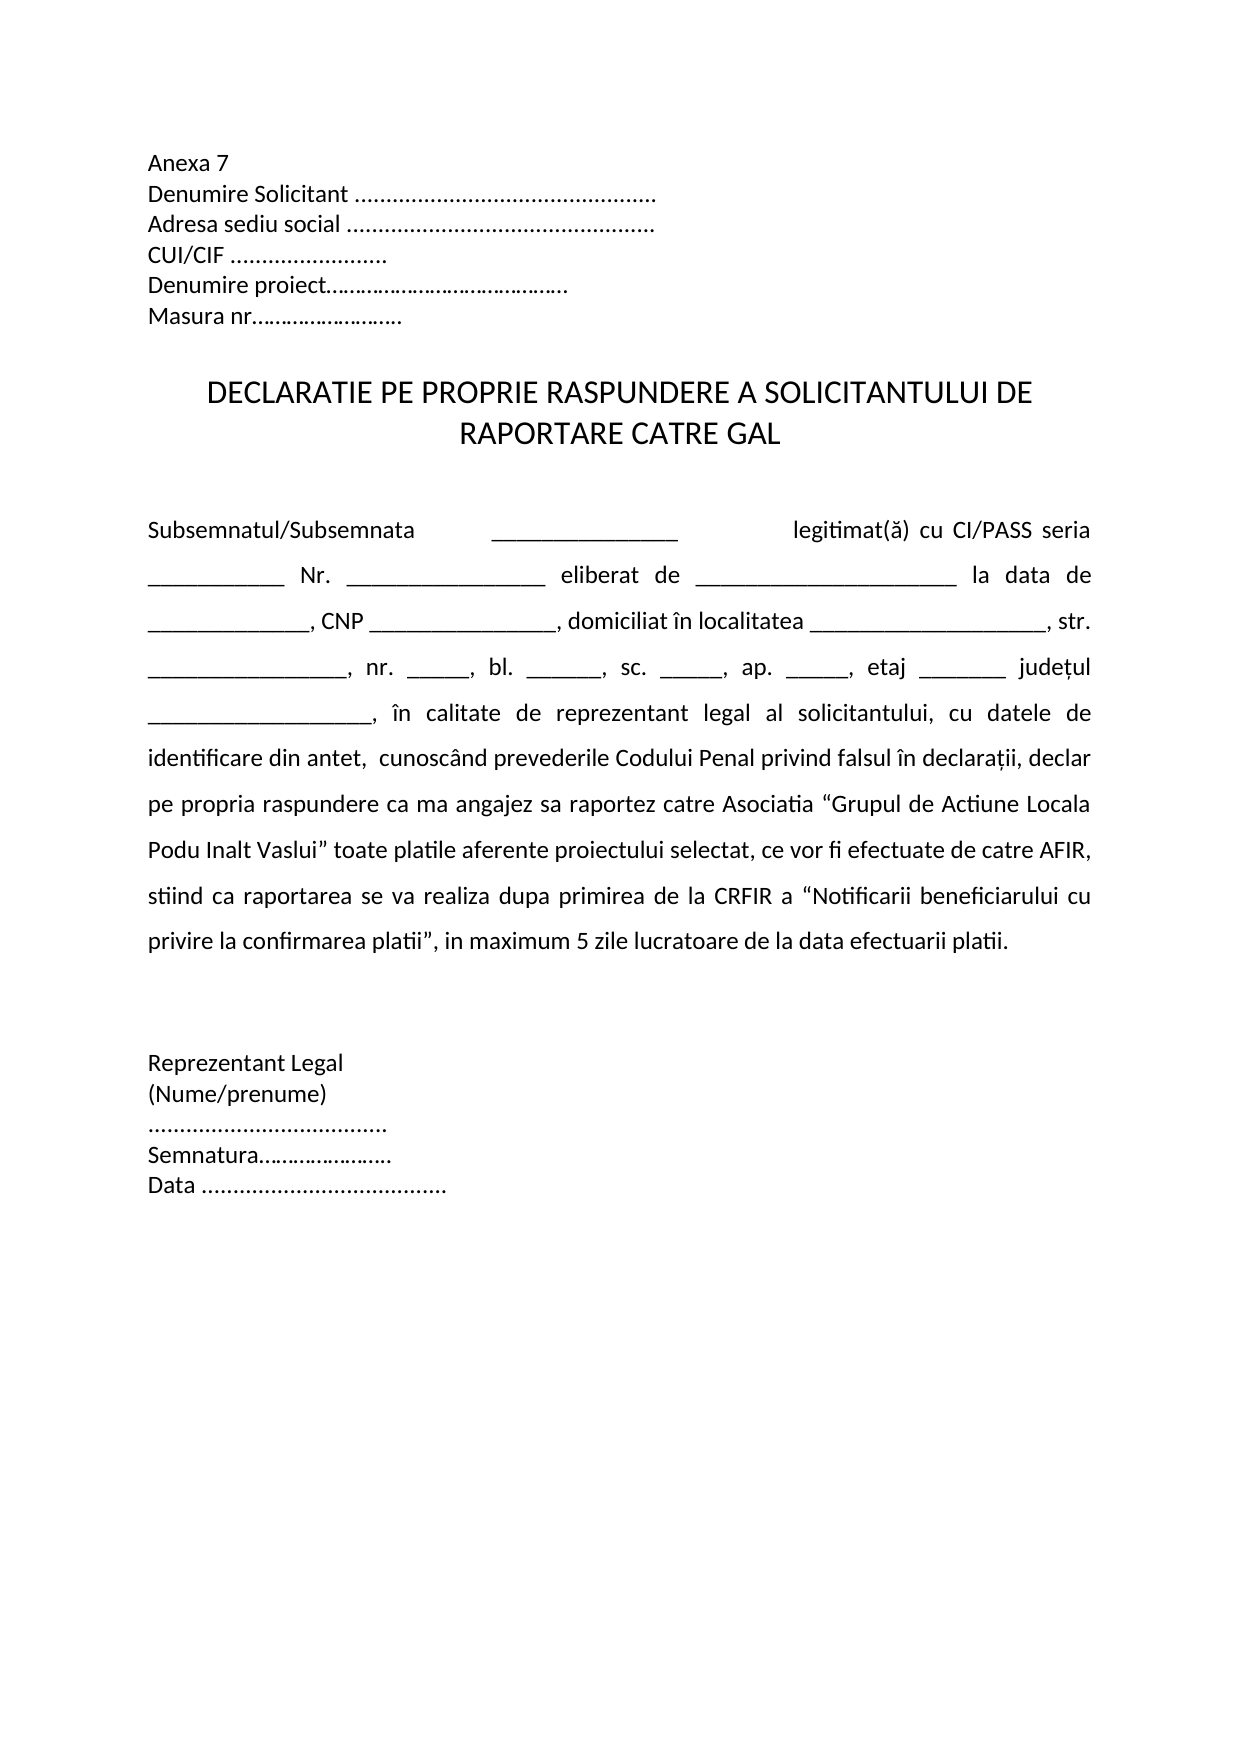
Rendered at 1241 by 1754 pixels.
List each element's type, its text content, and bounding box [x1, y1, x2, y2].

text Semnatura………………….. [148, 1139, 1093, 1169]
text Data ....................................... [148, 1169, 1093, 1200]
text Denumire Solicitant ................................................ [148, 178, 1093, 209]
text Anexa 7 [148, 148, 1093, 178]
text Adresa sediu social ................................................. [148, 209, 1093, 239]
text Denumire proiect…………………………………… [148, 270, 1093, 300]
text Reprezentant Legal [148, 1047, 1093, 1078]
text (Nume/prenume) [148, 1078, 1093, 1108]
text DECLARATIE PE PROPRIE RASPUNDERE A SOLICITANTULUI DE RAPORTARE CATRE GAL [148, 371, 1093, 453]
text CUI/CIF ......................... [148, 239, 1093, 270]
text Masura nr…………………….. [148, 300, 1093, 331]
text ...................................... [148, 1108, 1093, 1139]
text Subsemnatul/Subsemnata _______________ legitimat(ă) cu CI/PASS seria ___________ Nr. ________________ eliberat de _____________________ la data de _____________, CNP _______________, domiciliat în localitatea ___________________, str. ________________, nr. _____, bl. ______, sc. _____, ap. _____, etaj _______ județul __________________, în calitate de reprezentant legal al solicitantului, cu datele de identificare din antet, cunoscând prevederile Codului Penal privind falsul în declarații, declar pe propria raspundere ca ma angajez sa raportez catre Asociatia “Grupul de Actiune Locala Podu Inalt Vaslui” toate platile aferente proiectului selectat, ce vor fi efectuate de catre AFIR, stiind ca raportarea se va realiza dupa primirea de la CRFIR a “Notificarii beneficiarului cu privire la confirmarea platii”, in maximum 5 zile lucratoare de la data efectuarii platii. [148, 514, 1093, 956]
